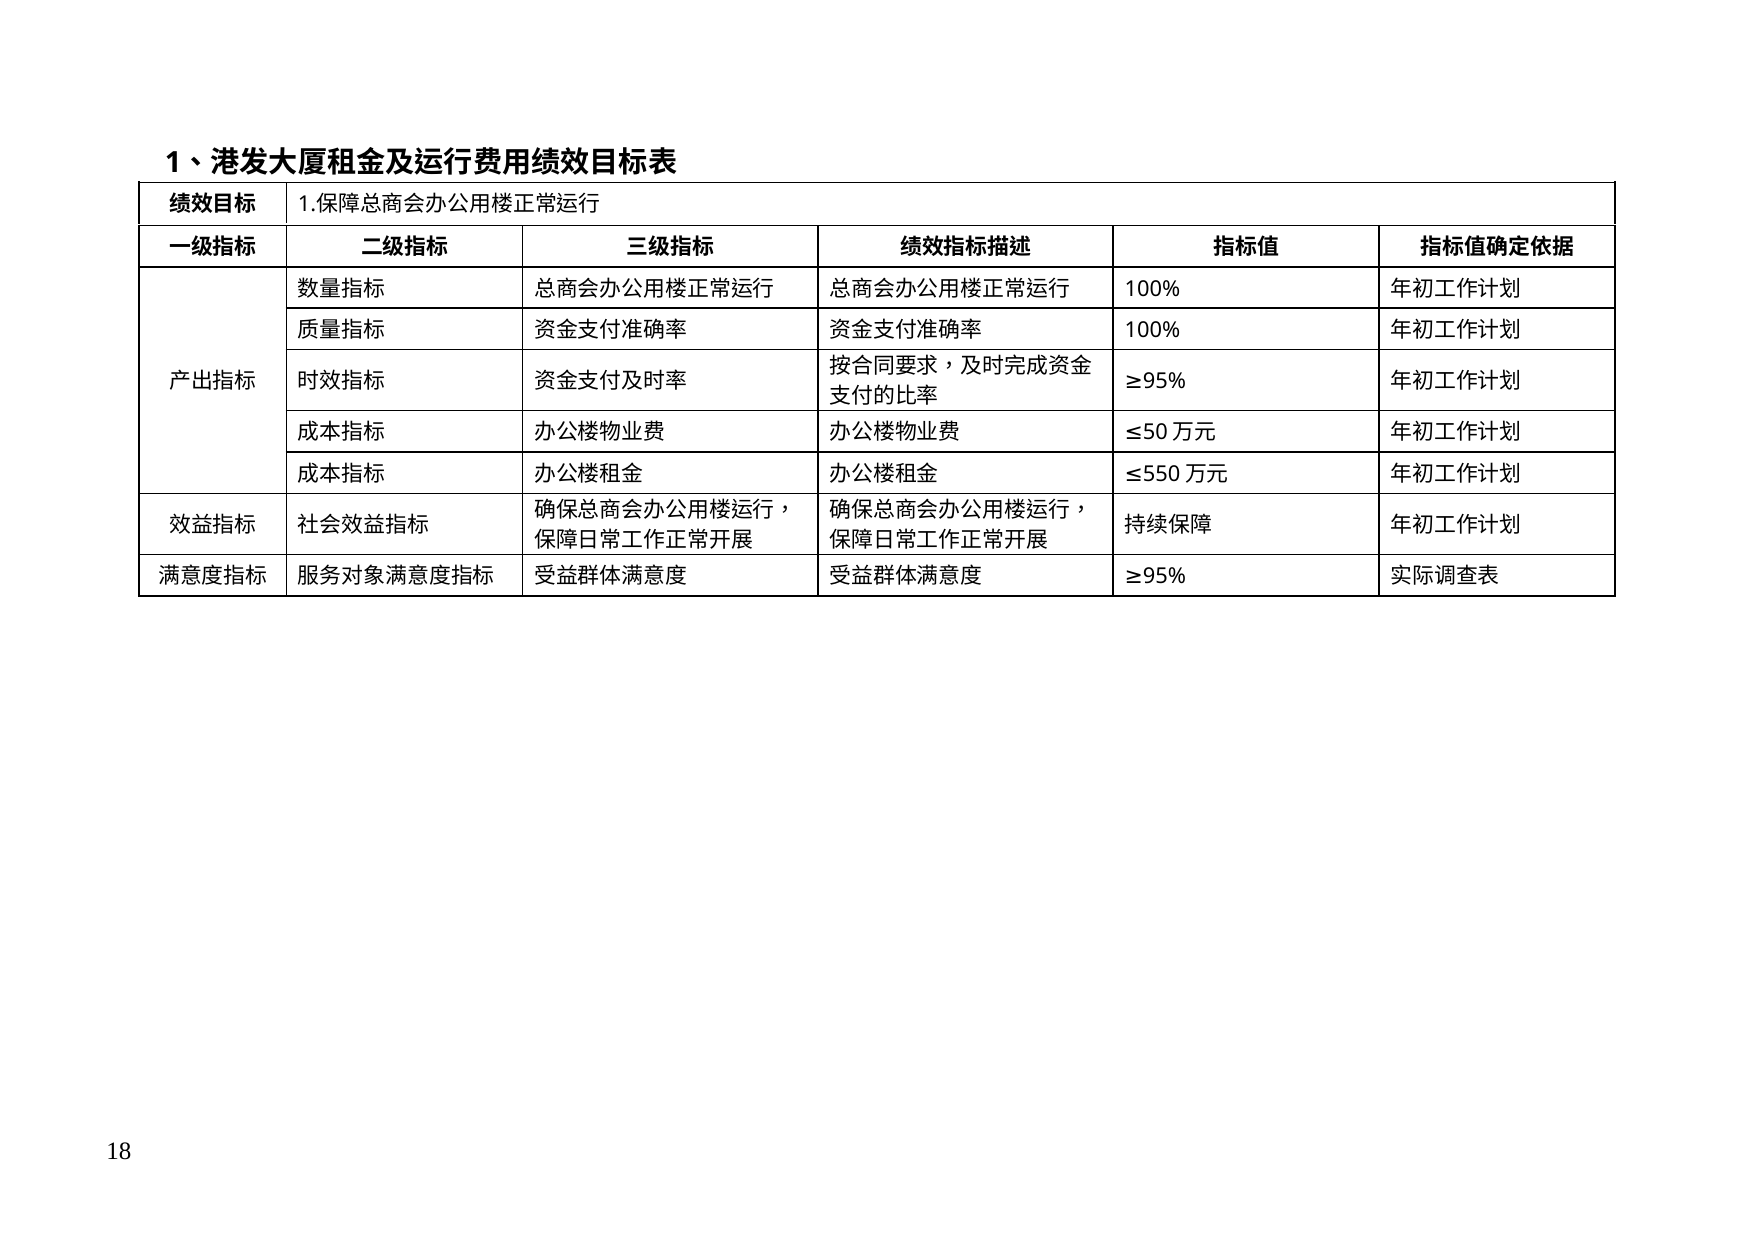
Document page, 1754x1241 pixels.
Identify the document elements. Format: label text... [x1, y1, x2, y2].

table_cell 100% [1114, 309, 1378, 349]
table_header 三级指标 [523, 226, 817, 266]
table_cell ≤50万元 [1114, 411, 1378, 451]
table_cell 实际调查表 [1380, 555, 1614, 595]
table_cell 服务对象满意度指标 [287, 555, 522, 595]
text 1、港发大厦租金及运行费用绩效目标表 [106, 142, 1648, 181]
table_cell 产出指标 [140, 268, 286, 492]
table_header 一级指标 [140, 226, 286, 266]
table_cell 社会效益指标 [287, 494, 522, 554]
table_header 二级指标 [287, 226, 522, 266]
table_cell 年初工作计划 [1380, 494, 1614, 554]
table_cell 时效指标 [287, 350, 522, 410]
table_cell 确保总商会办公用楼运行，保障日常工作正常开展 [523, 494, 817, 554]
table_cell 质量指标 [287, 309, 522, 349]
table_cell 受益群体满意度 [819, 555, 1112, 595]
table_cell 年初工作计划 [1380, 350, 1614, 410]
table_header 绩效目标 [140, 183, 286, 223]
table_header 指标值确定依据 [1380, 226, 1614, 266]
table_cell 资金支付准确率 [523, 309, 817, 349]
table_cell 办公楼租金 [523, 453, 817, 492]
table_cell 数量指标 [287, 268, 522, 307]
table_cell 年初工作计划 [1380, 411, 1614, 451]
table_header 绩效指标描述 [819, 226, 1112, 266]
table_cell 持续保障 [1114, 494, 1378, 554]
table_cell 按合同要求，及时完成资金支付的比率 [819, 350, 1112, 410]
table_header 指标值 [1114, 226, 1378, 266]
table_cell 成本指标 [287, 453, 522, 492]
table_cell 满意度指标 [140, 555, 286, 595]
table_cell ≥95% [1114, 555, 1378, 595]
table_cell 受益群体满意度 [523, 555, 817, 595]
table_cell 年初工作计划 [1380, 268, 1614, 307]
table_cell 资金支付及时率 [523, 350, 817, 410]
table_cell 办公楼物业费 [523, 411, 817, 451]
table_cell ≤550万元 [1114, 453, 1378, 492]
table_cell ≥95% [1114, 350, 1378, 410]
table_cell 确保总商会办公用楼运行，保障日常工作正常开展 [819, 494, 1112, 554]
table_cell 总商会办公用楼正常运行 [819, 268, 1112, 307]
table_cell 年初工作计划 [1380, 309, 1614, 349]
table_header 1.保障总商会办公用楼正常运行 [287, 183, 1614, 223]
table_cell 资金支付准确率 [819, 309, 1112, 349]
table_cell 100% [1114, 268, 1378, 307]
table_cell 总商会办公用楼正常运行 [523, 268, 817, 307]
table_cell 办公楼物业费 [819, 411, 1112, 451]
table_cell 成本指标 [287, 411, 522, 451]
table_cell 办公楼租金 [819, 453, 1112, 492]
table_cell 年初工作计划 [1380, 453, 1614, 492]
table_cell 效益指标 [140, 494, 286, 554]
